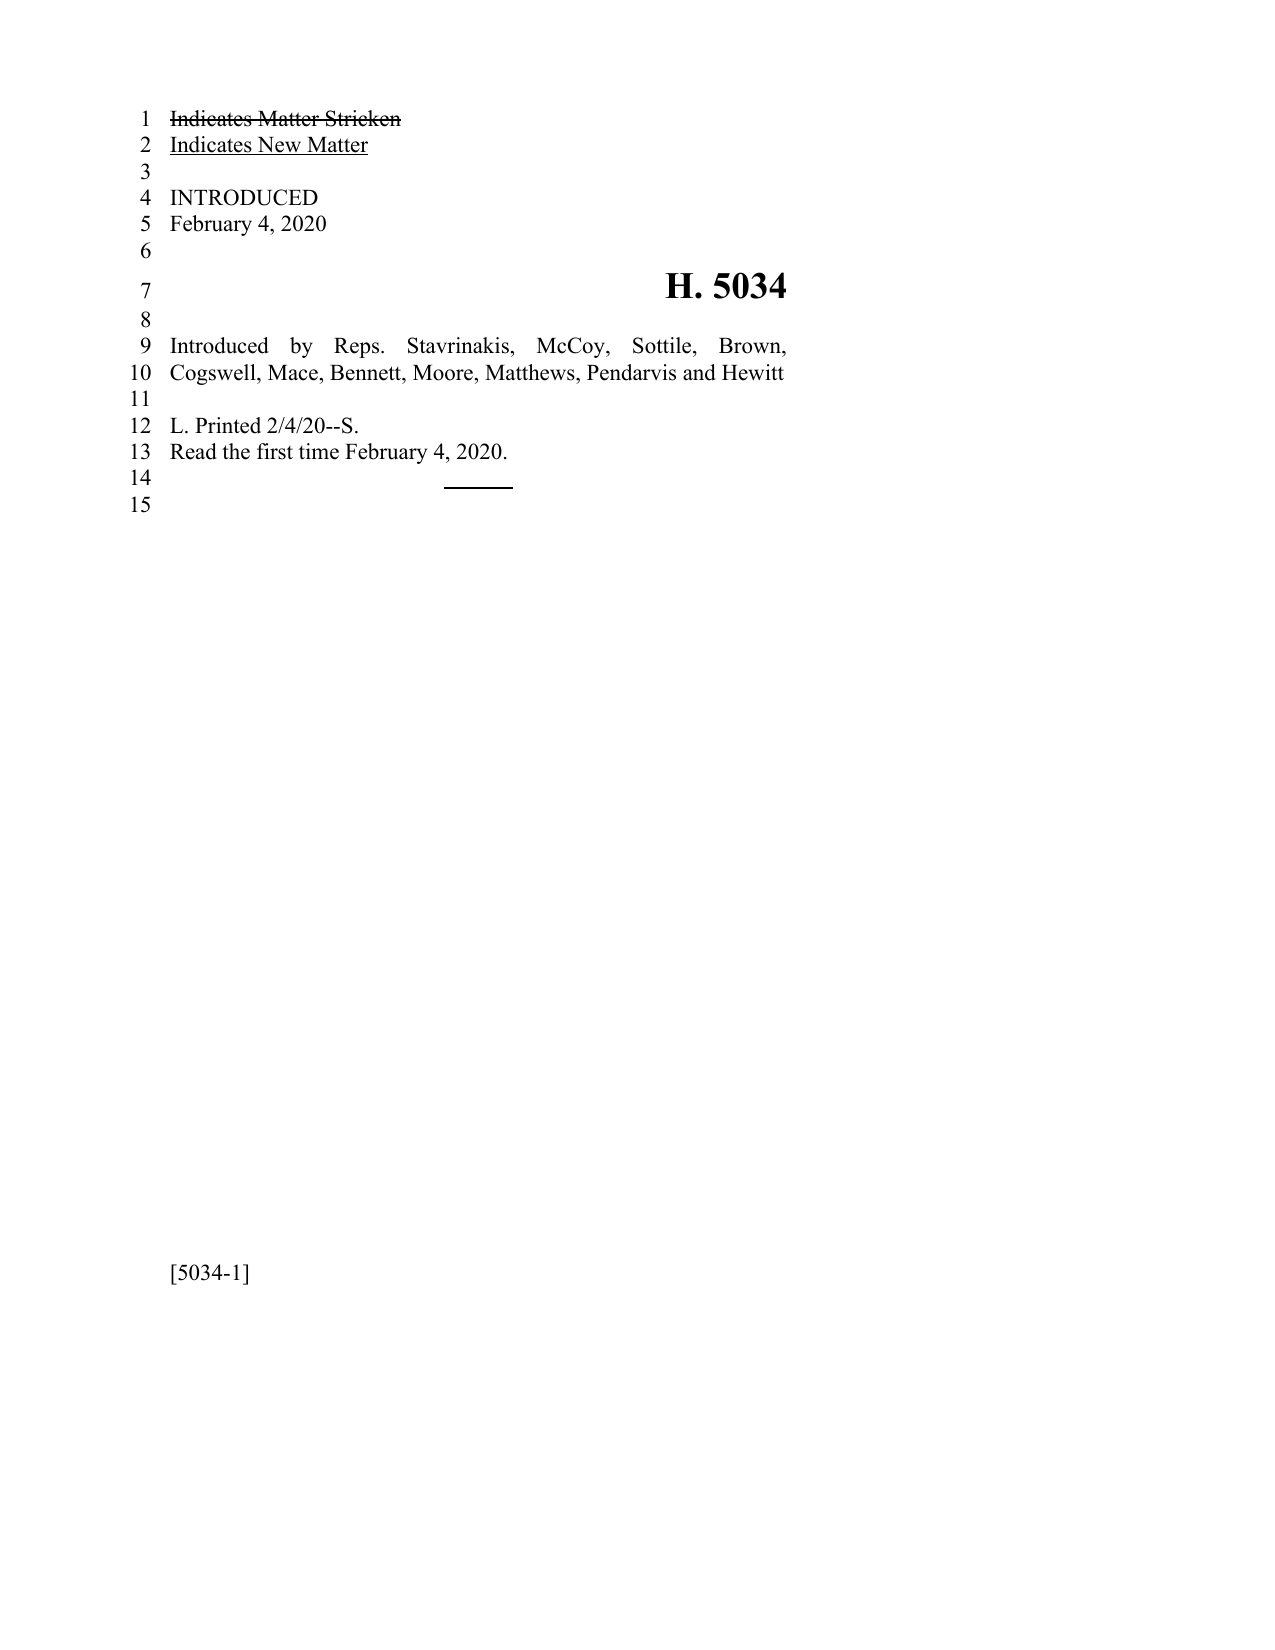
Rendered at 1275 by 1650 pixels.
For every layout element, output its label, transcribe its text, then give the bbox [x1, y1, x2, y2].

text February 4, 2020 [169, 210, 787, 237]
text Indicates New Matter [169, 131, 787, 158]
text INTRODUCED [169, 184, 787, 210]
text H. 5034 [169, 263, 787, 306]
text L. Printed 2/4/20--S. [169, 412, 787, 438]
text Introduced by Reps. Stavrinakis, McCoy, Sottile, Brown, Cogswell, Mace, Bennett, Moore, Matthews, Pendarvis and Hewitt [169, 333, 787, 385]
text Read the first time February 4, 2020. [169, 438, 787, 464]
text Indicates Matter Stricken [169, 105, 787, 131]
